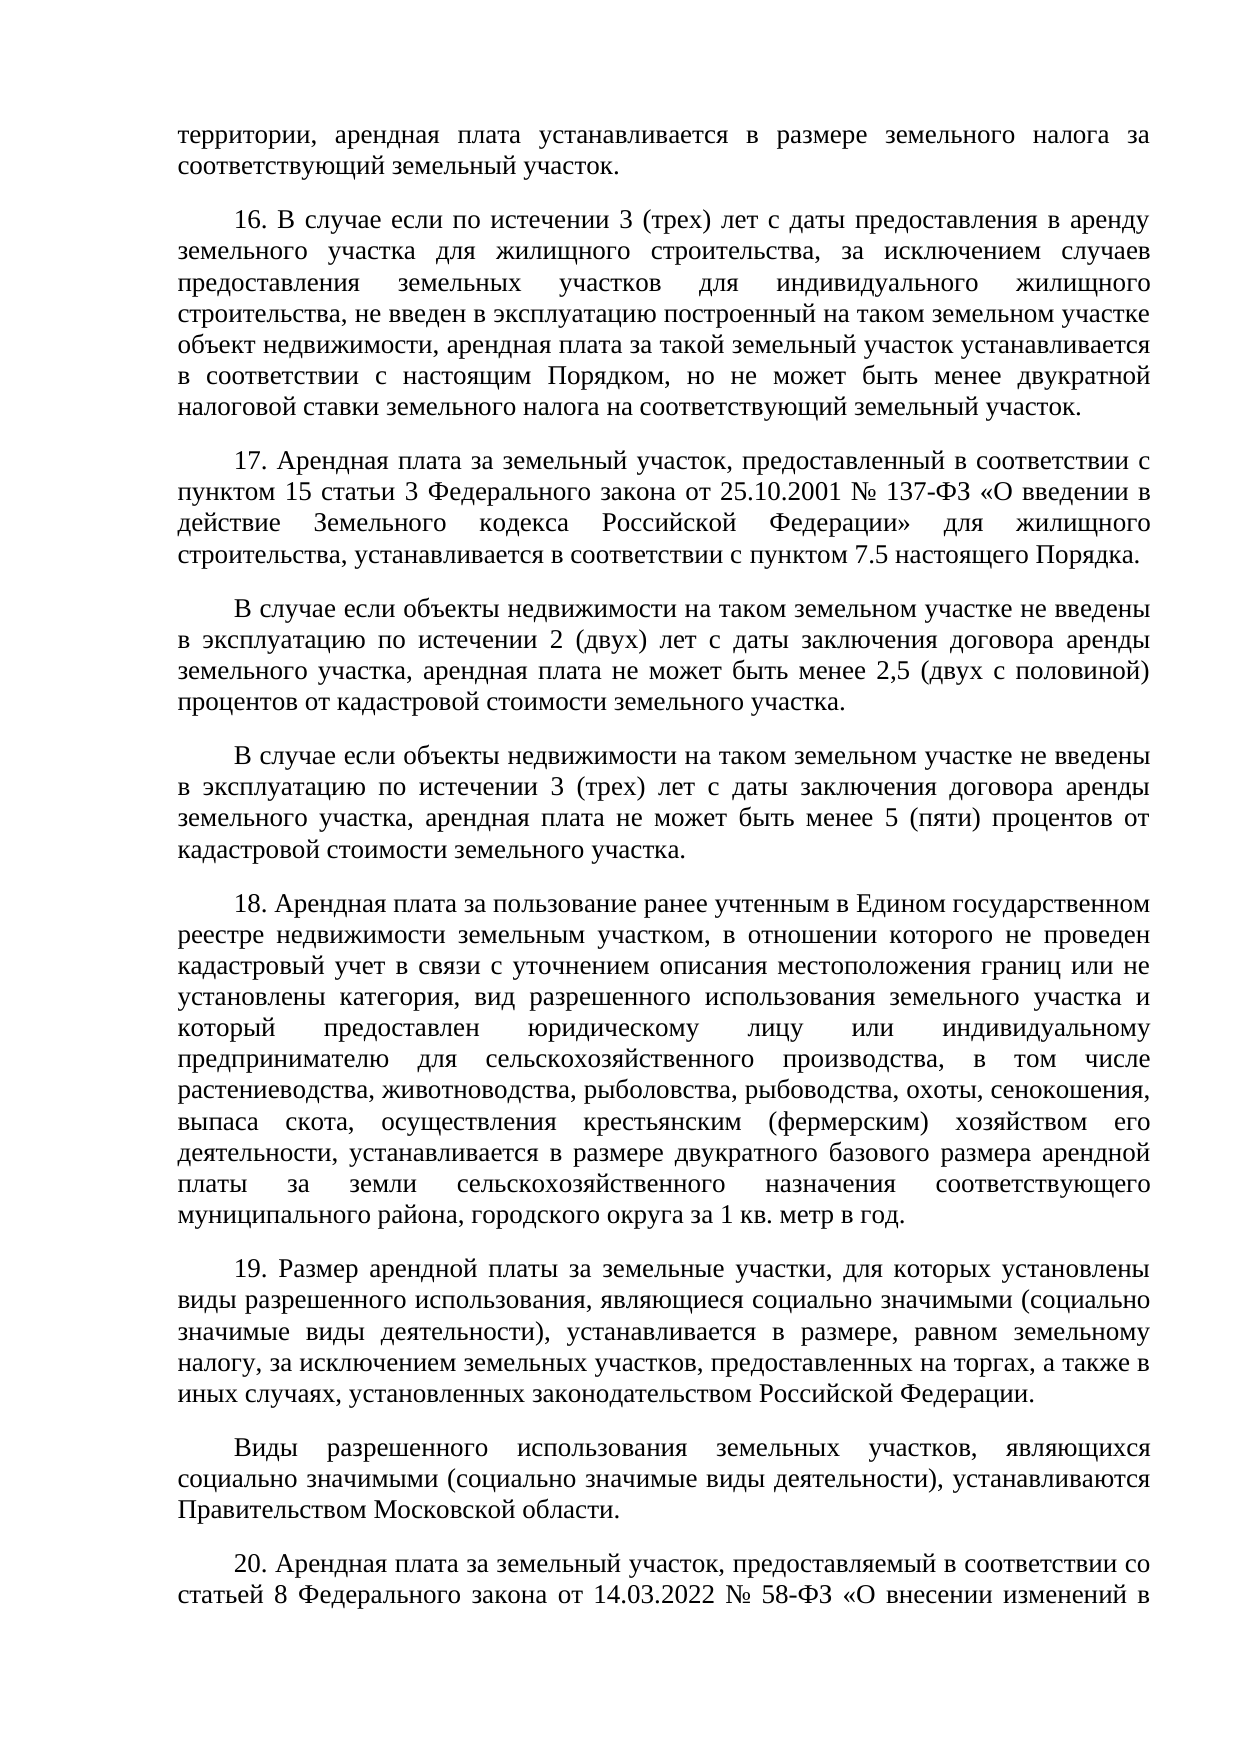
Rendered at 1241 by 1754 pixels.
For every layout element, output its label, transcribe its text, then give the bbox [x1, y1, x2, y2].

text 18. Арендная плата за пользование ранее учтенным в Едином государственном реестре недвижимости земельным участком, в отношении которого не проведен кадастровый учет в связи с уточнением описания местоположения границ или не установлены категория, вид разрешенного использования земельного участка и который предоставлен юридическому лицу или индивидуальному предпринимателю для сельскохозяйственного производства, в том числе растениеводства, животноводства, рыболовства, рыбоводства, охоты, сенокошения, выпаса скота, осуществления крестьянским (фермерским) хозяйством его деятельности, устанавливается в размере двукратного базового размера арендной платы за земли сельскохозяйственного назначения соответствующего муниципального района, городского округа за 1 кв. метр в год. [177, 887, 1152, 1229]
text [177, 1547, 1152, 1609]
text В случае если объекты недвижимости на таком земельном участке не введены в эксплуатацию по истечении 2 (двух) лет с даты заключения договора аренды земельного участка, арендная плата не может быть менее 2,5 (двух с половиной) процентов от кадастровой стоимости земельного участка. [177, 592, 1152, 716]
text В случае если объекты недвижимости на таком земельном участке не введены в эксплуатацию по истечении 3 (трех) лет с даты заключения договора аренды земельного участка, арендная плата не может быть менее 5 (пяти) процентов от кадастровой стоимости земельного участка. [177, 739, 1152, 864]
text 19. Размер арендной платы за земельные участки, для которых установлены виды разрешенного использования, являющиеся социально значимыми (социально значимые виды деятельности), устанавливается в размере, равном земельному налогу, за исключением земельных участков, предоставленных на торгах, а также в иных случаях, установленных законодательством Российской Федерации. [177, 1252, 1152, 1408]
text Виды разрешенного использования земельных участков, являющихся социально значимыми (социально значимые виды деятельности), устанавливаются Правительством Московской области. [177, 1431, 1152, 1524]
text 16. В случае если по истечении 3 (трех) лет с даты предоставления в аренду земельного участка для жилищного строительства, за исключением случаев предоставления земельных участков для индивидуального жилищного строительства, не введен в эксплуатацию построенный на таком земельном участке объект недвижимости, арендная плата за такой земельный участок устанавливается в соответствии с настоящим Порядком, но не может быть менее двукратной налоговой ставки земельного налога на соответствующий земельный участок. [177, 203, 1152, 421]
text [177, 118, 1152, 180]
text 17. Арендная плата за земельный участок, предоставленный в соответствии с пунктом 15 статьи 3 Федерального закона от 25.10.2001 № 137-ФЗ «О введении в действие Земельного кодекса Российской Федерации» для жилищного строительства, устанавливается в соответствии с пунктом 7.5 настоящего Порядка. [177, 444, 1152, 569]
